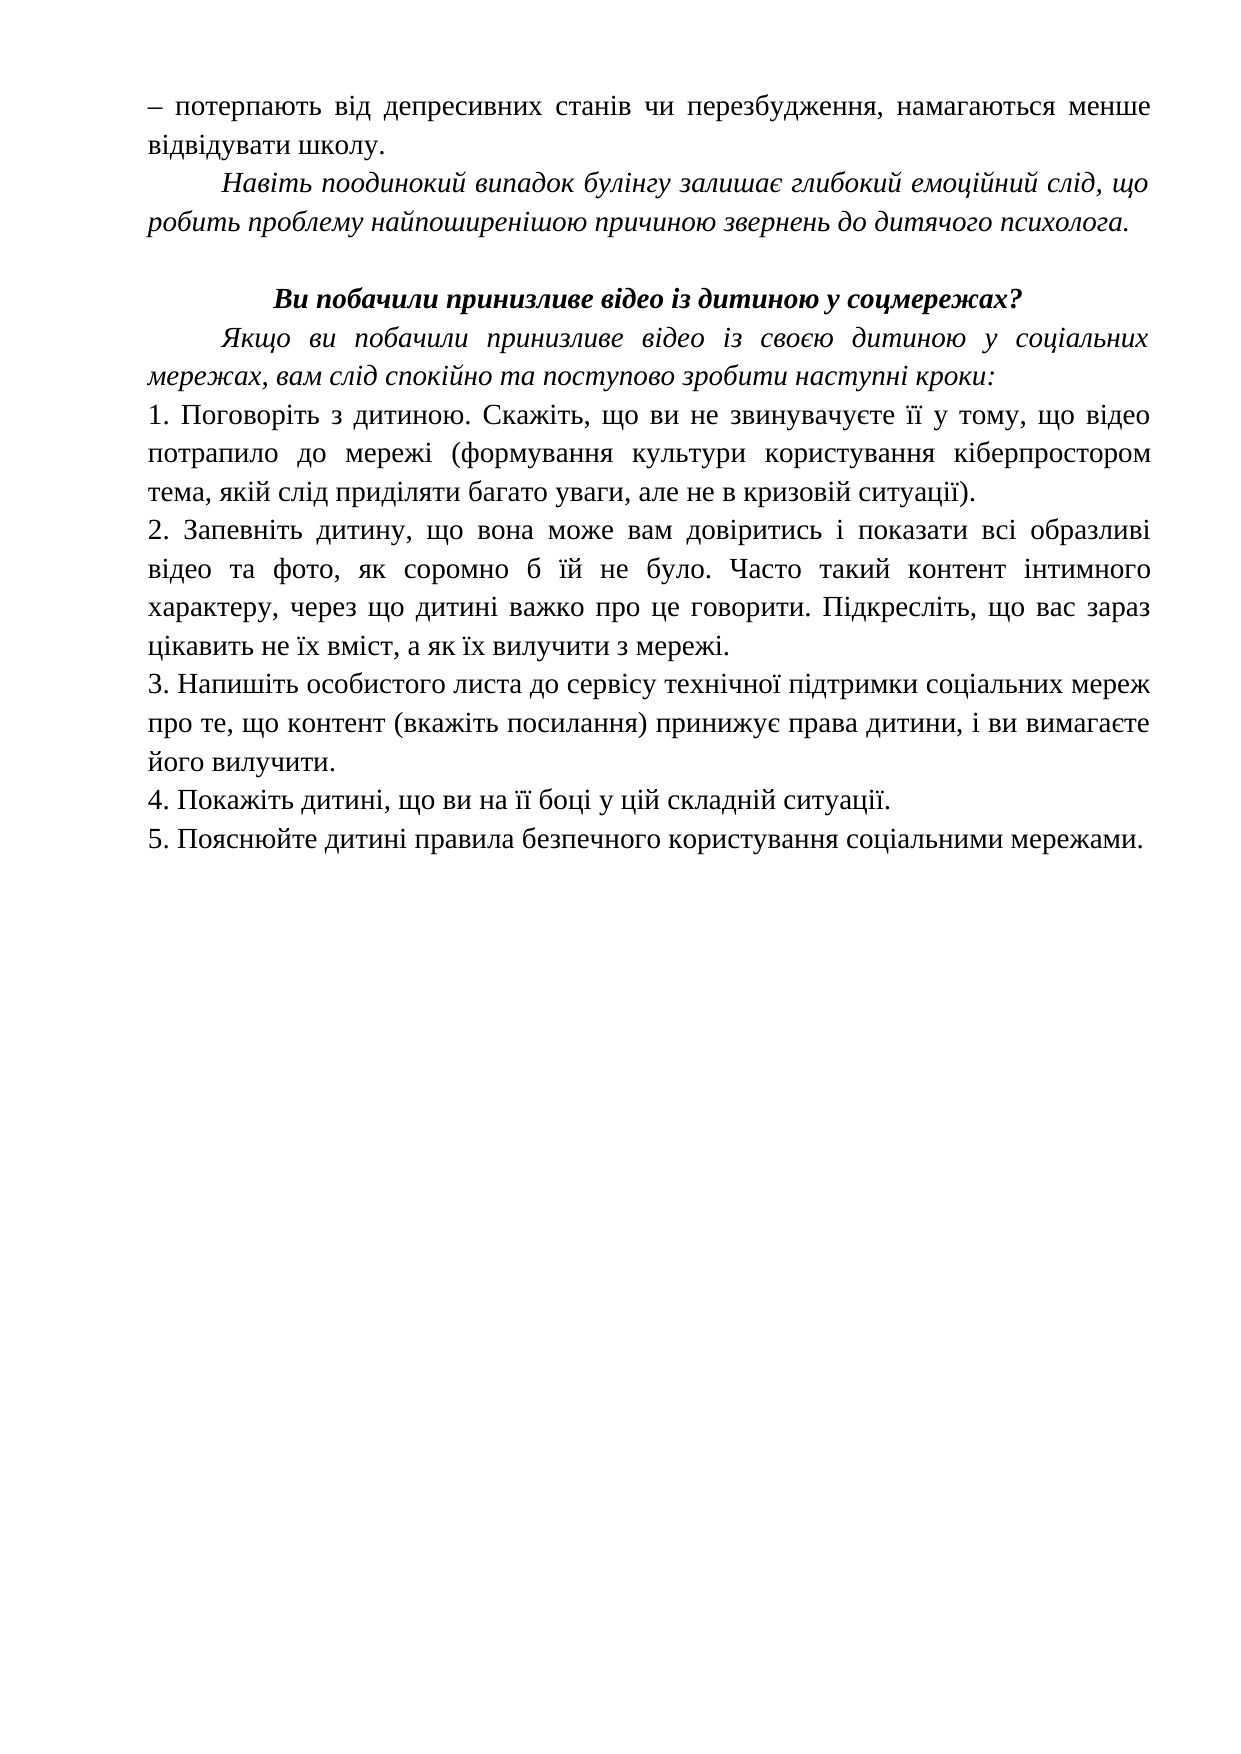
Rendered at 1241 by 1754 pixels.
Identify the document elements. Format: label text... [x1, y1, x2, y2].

text Ви побачили принизливе відео із дитиною у соцмережах? [148, 281, 1152, 315]
text Якщо ви побачили принизливе відео із своєю дитиною у соціальних мережах, вам слід спокійно та поступово зробити наступні кроки: [148, 320, 1152, 392]
text Навіть поодинокий випадок булінгу залишає глибокий емоційний слід, що робить проблему найпоширенішою причиною звернень до дитячого психолога. [148, 166, 1152, 238]
text 3. Напишіть особистого листа до сервісу технічної підтримки соціальних мереж про те, що контент (вкажіть посилання) принижує права дитини, і ви вимагаєте його вилучити. [148, 667, 1152, 777]
text 2. Запевніть дитину, що вона може вам довіритись і показати всі образливі відео та фото, як соромно б їй не було. Часто такий контент інтимного характеру, через що дитині важко про це говорити. Підкресліть, що вас зараз цікавить не їх вміст, а як їх вилучити з мережі. [148, 512, 1152, 662]
text 5. Пояснюйте дитині правила безпечного користування соціальними мережами. [148, 821, 1152, 854]
text 4. Покажіть дитині, що ви на її боці у цій складній ситуації. [148, 782, 1152, 816]
text – потерпають від депресивних станів чи перезбудження, намагаються менше відвідувати школу. [148, 88, 1152, 161]
text 1. Поговоріть з дитиною. Скажіть, що ви не звинувачуєте її у тому, що відео потрапило до мережі (формування культури користування кіберпростором тема, якій слід приділяти багато уваги, але не в кризовій ситуації). [148, 397, 1152, 507]
